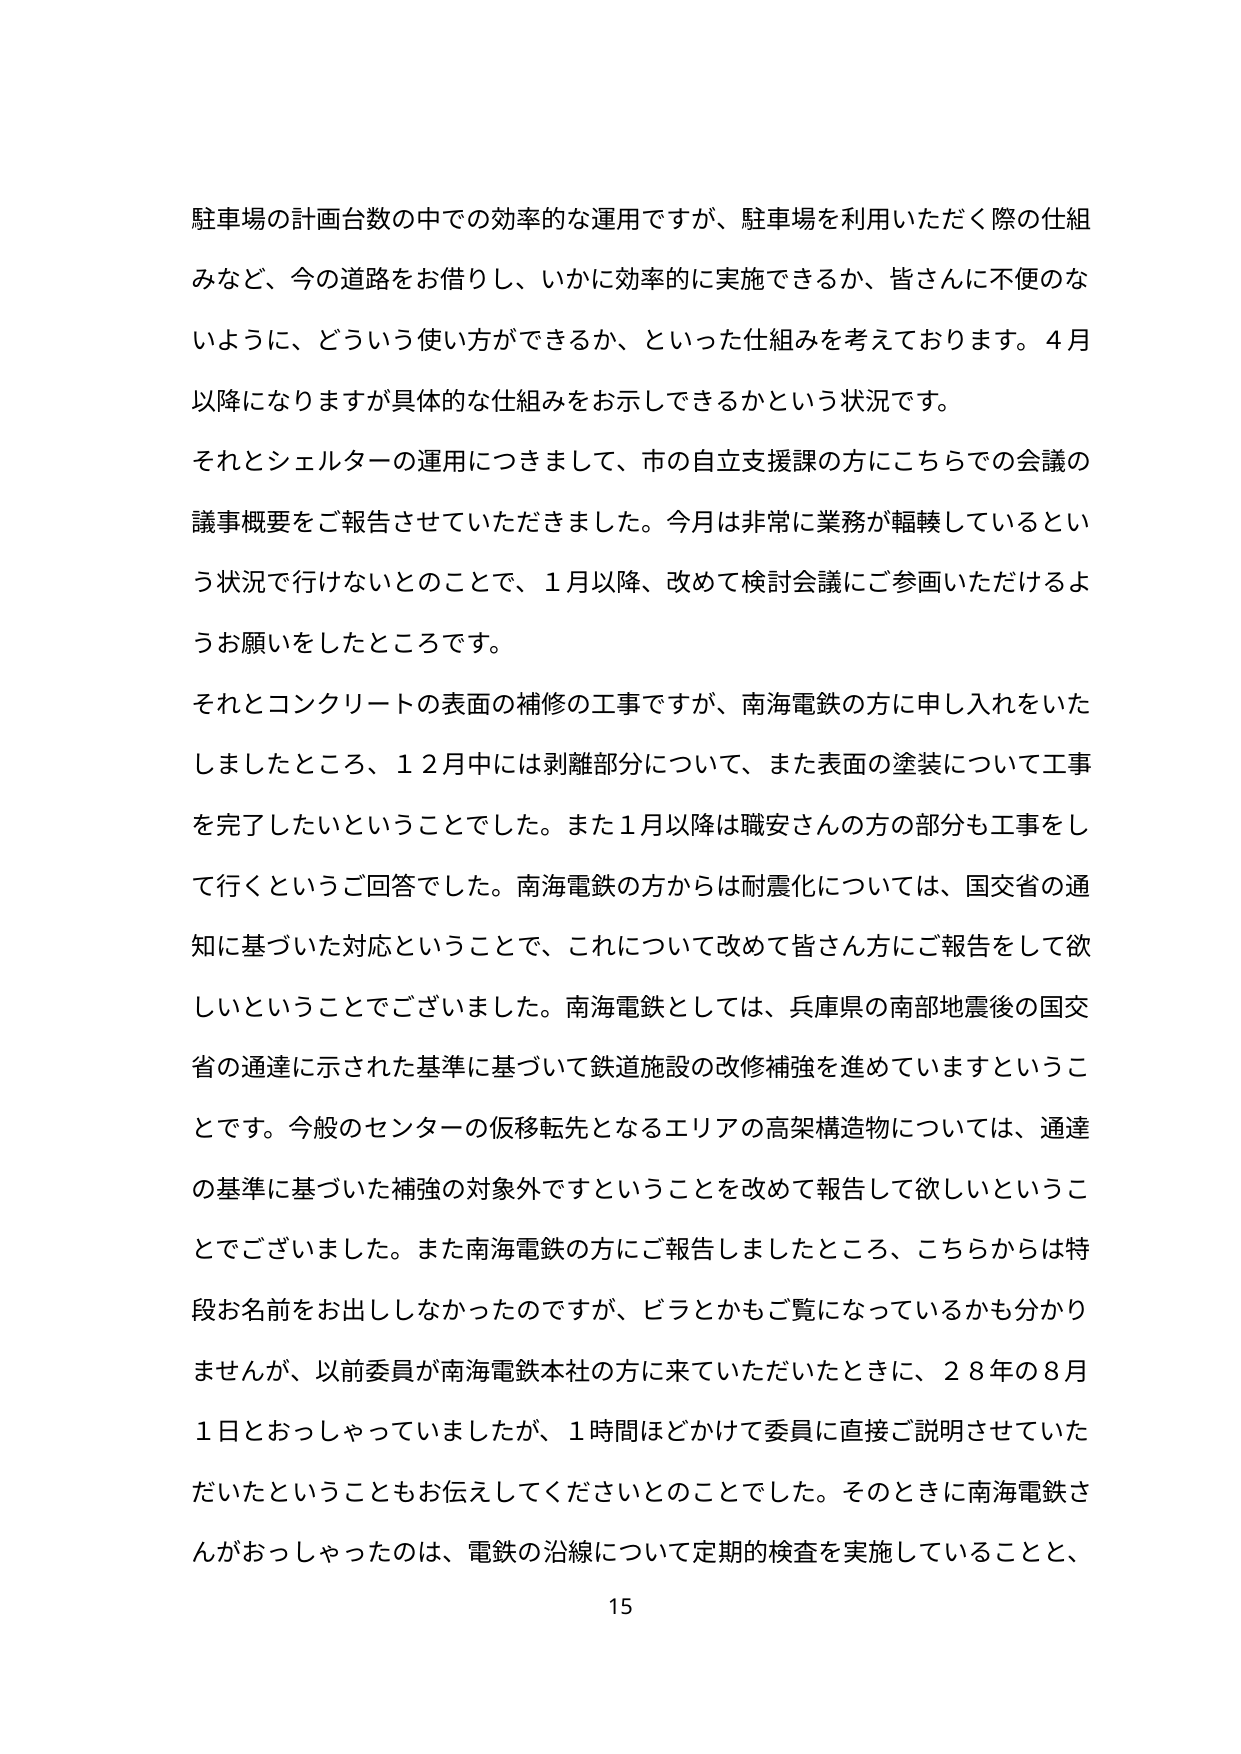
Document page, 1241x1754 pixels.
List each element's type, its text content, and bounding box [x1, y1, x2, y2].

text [191, 672, 1092, 1581]
text 駐車場の計画台数の中での効率的な運用ですが、駐車場を利用いただく際の仕組みなど、今の道路をお借りし、いかに効率的に実施できるか、皆さんに不便のないように、どういう使い方ができるか、といった仕組みを考えております。４月以降になりますが具体的な仕組みをお示しできるかという状況です。 [191, 187, 1092, 429]
text それとシェルターの運用につきまして、市の自立支援課の方にこちらでの会議の議事概要をご報告させていただきました。今月は非常に業務が輻輳しているという状況で行けないとのことで、１月以降、改めて検討会議にご参画いただけるようお願いをしたところです。 [191, 429, 1092, 672]
